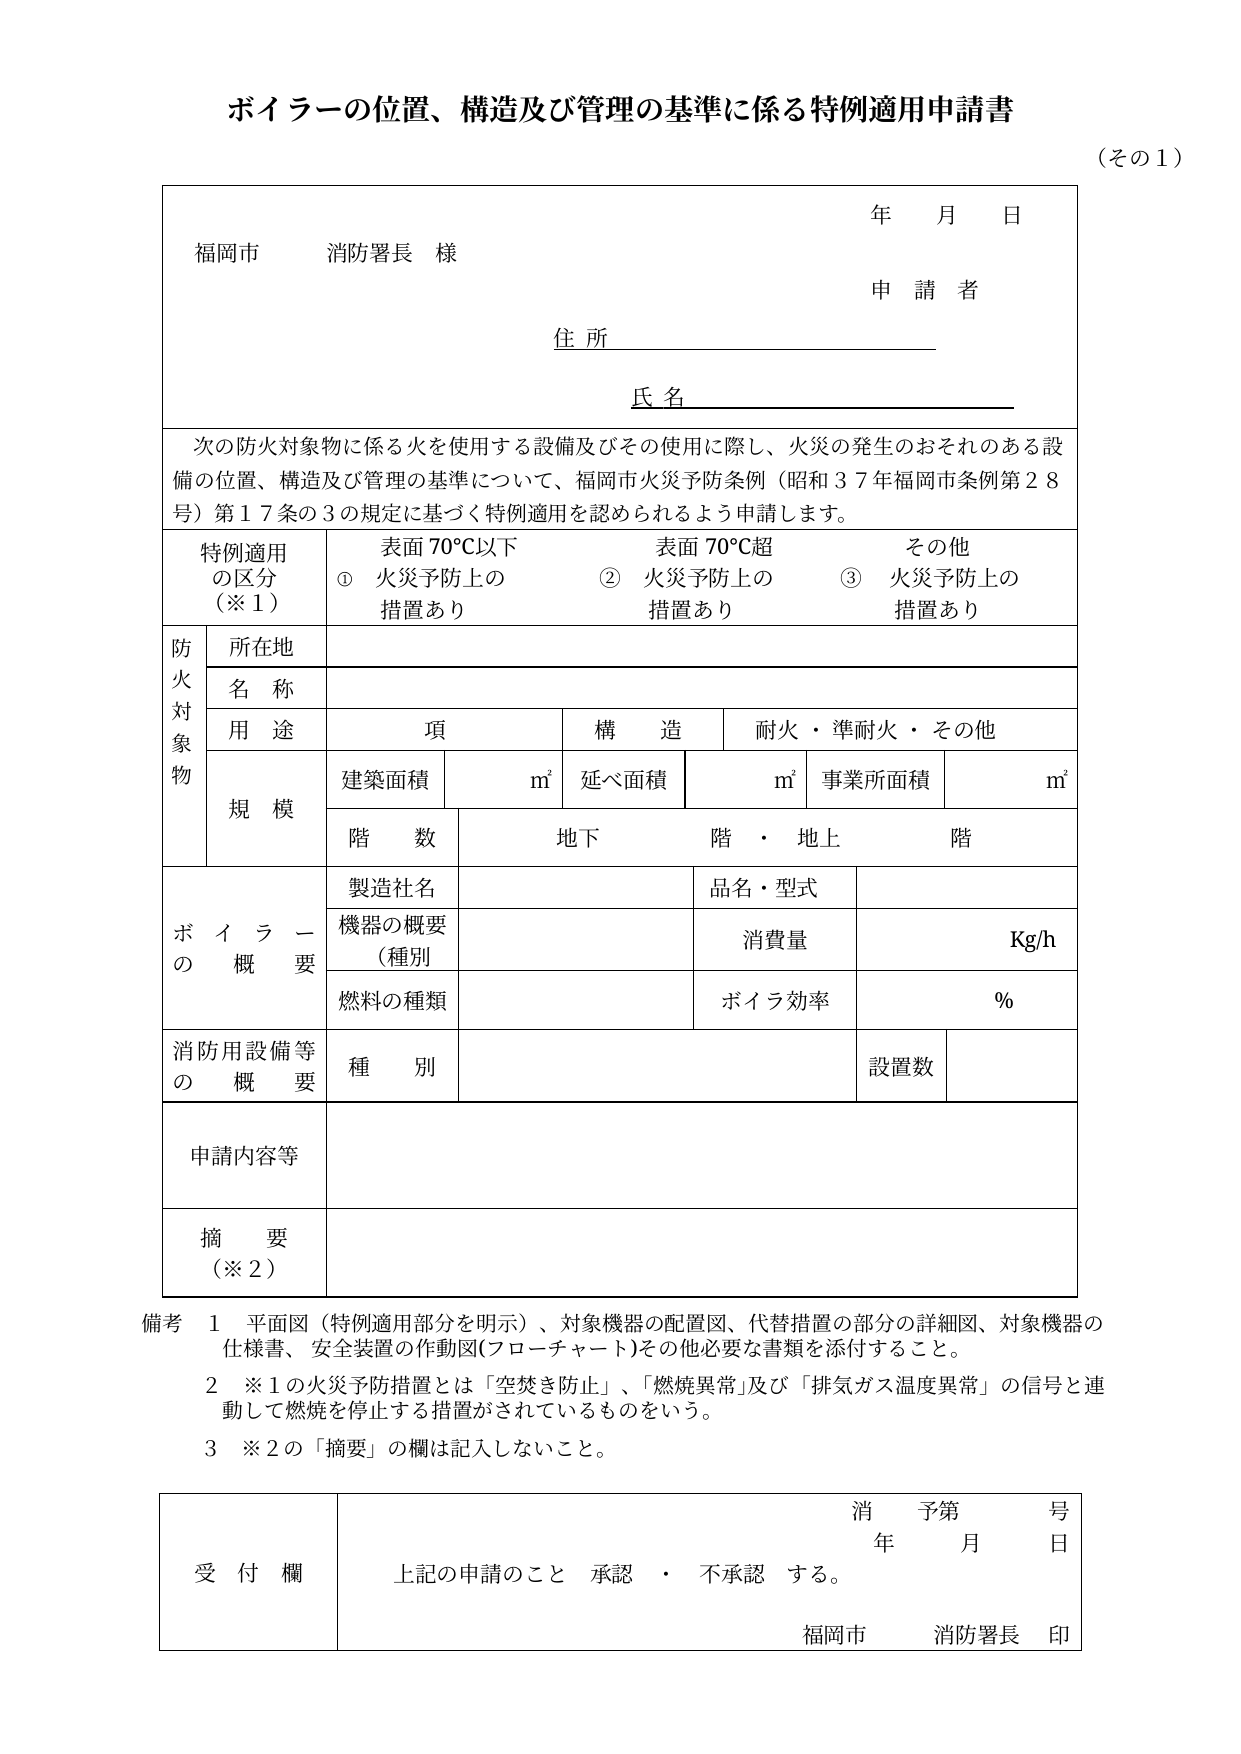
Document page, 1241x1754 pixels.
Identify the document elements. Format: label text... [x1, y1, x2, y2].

table_cell 延べ面積 [563, 751, 684, 808]
table_cell 表面70℃以下 表面 70℃超 その他 ① 火災予防上の ② 火災予防上の ③ 火災予防上の 措置あり 措置あり 措置あり [327, 530, 1077, 625]
table_cell 名 称 [207, 668, 326, 708]
text ３ ※２の「摘要」の欄は記入しないこと。 [75, 1435, 1224, 1460]
table_cell 特例適用 の区分 （※１） [163, 530, 326, 625]
table_cell 規 模 [207, 751, 326, 866]
table_cell [327, 668, 1077, 708]
table_cell 種 別 [327, 1030, 458, 1101]
text ボイラーの位置、構造及び管理の基準に係る特例適用申請書 [75, 86, 1165, 128]
table_cell 品名・型式 [694, 867, 856, 907]
table_cell 設置数 [857, 1030, 946, 1101]
table_cell 摘 要 （※２） [163, 1209, 326, 1296]
table_cell ボイラー の概要 [163, 867, 326, 1029]
table_cell [459, 1030, 856, 1101]
table_header 受 付 欄 [160, 1494, 337, 1650]
table_cell 次の防火対象物に係る火を使用する設備及びその使用に際し、火災の発生のおそれのある設備の位置、構造及び管理の基準について、福岡市火災予防条例（昭和３７年福岡市条例第２８号）第１７条の３の規定に基づく特例適用を認められるよう申請します。 [163, 429, 1077, 529]
table_cell ㎡ [445, 751, 562, 808]
table_cell 消防用設備等の概要 [163, 1030, 326, 1101]
table_cell [857, 867, 1077, 907]
table_cell [327, 1103, 1077, 1208]
table_cell Kg/h [857, 909, 1077, 969]
table_cell [327, 1209, 1077, 1296]
table_cell % [857, 971, 1077, 1029]
table_cell 項 [327, 709, 562, 750]
table_cell 燃料の種類 [327, 971, 458, 1029]
table_header 年 月 日 福岡市 消防署長 様 申 請 者 住所 氏名 [163, 186, 1077, 428]
table_cell 事業所面積 [807, 751, 944, 808]
table_cell ㎡ [686, 751, 806, 808]
table_cell 申請内容等 [163, 1103, 326, 1208]
table_cell 階 数 [327, 809, 458, 866]
table_cell ボイラ効率 [694, 971, 856, 1029]
table_cell [459, 867, 693, 907]
table_cell 地下 階 ・ 地上 階 [459, 809, 1077, 866]
text ２ ※１の火災予防措置とは「空焚き防止」、｢燃焼異常｣及び「排気ガス温度異常」の信号と連動して燃焼を停止する措置がされているものをいう。 [201, 1372, 1109, 1422]
table_cell [459, 909, 693, 969]
text （その１） [75, 141, 1195, 172]
table_cell 構 造 [563, 709, 723, 750]
table_cell [327, 626, 1077, 666]
table_cell 防火対象物 [163, 626, 206, 866]
table_cell 消費量 [694, 909, 856, 969]
table_cell [947, 1030, 1077, 1101]
table_cell 耐火 ・ 準耐火 ・ その他 [724, 709, 1077, 750]
table_cell [459, 971, 693, 1029]
table_cell 用 途 [207, 709, 326, 750]
table_header 消 予第 号 年 月 日 上記の申請のこと 承認 ・ 不承認 する。 福岡市 消防署長 印 [338, 1494, 1081, 1650]
table_cell 所在地 [207, 626, 326, 666]
table_cell ㎡ [945, 751, 1077, 808]
text 備考 １ 平面図（特例適用部分を明示）、対象機器の配置図、代替措置の部分の詳細図、対象機器の仕様書、 安全装置の作動図(フローチャート)その他必要な書類を添付すること。 [16, 1310, 1109, 1360]
table_cell 機器の概要 （種別等） [327, 909, 458, 969]
table_cell 建築面積 [327, 751, 444, 808]
table_cell 製造社名 [327, 867, 458, 907]
